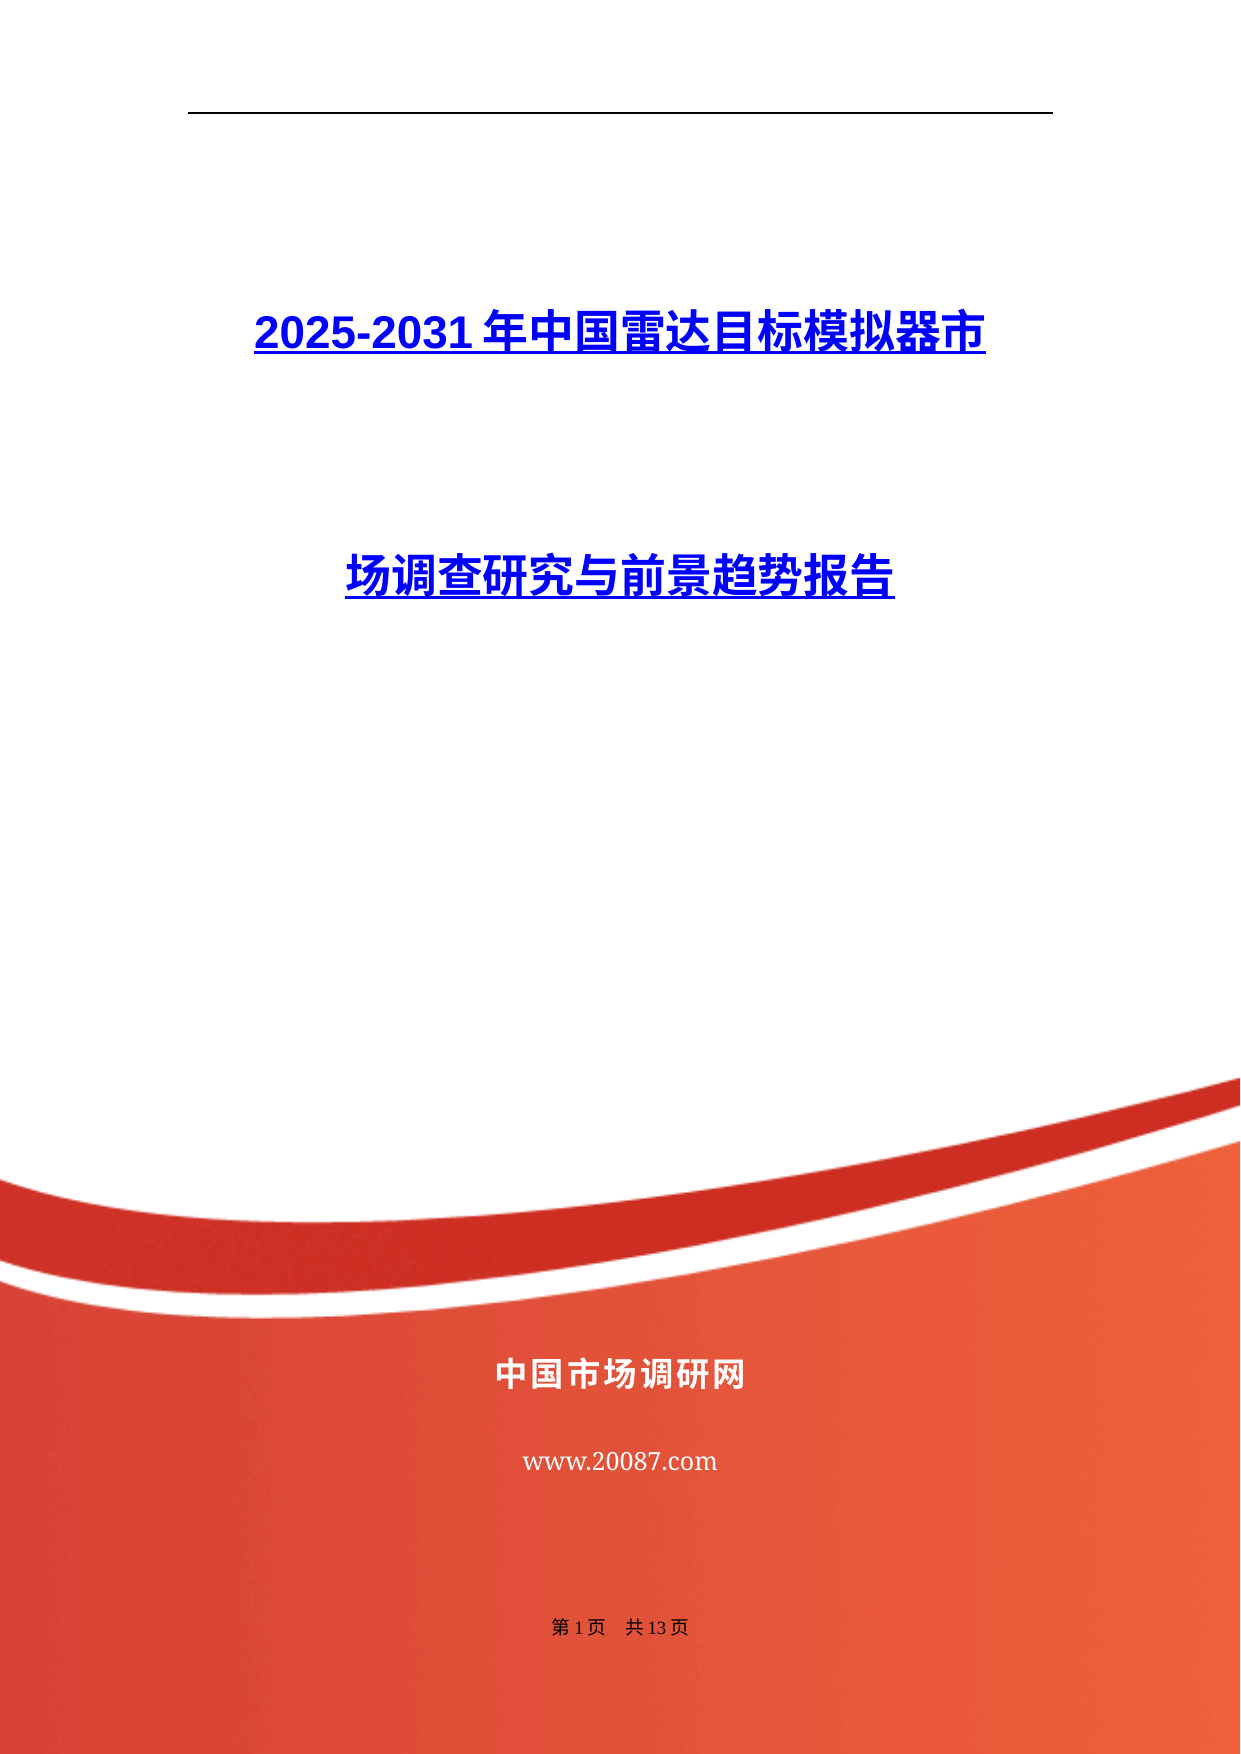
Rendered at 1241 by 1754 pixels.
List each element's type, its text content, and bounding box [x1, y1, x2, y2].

subtitle 中国市场调研网 [187, 1339, 1053, 1404]
picture [0, 1006, 1241, 1754]
text www.20087.com [187, 1428, 1053, 1493]
table_header 2025-2031年中国雷达目标模拟器市场调查研究与前景趋势报告 [188, 207, 1053, 773]
